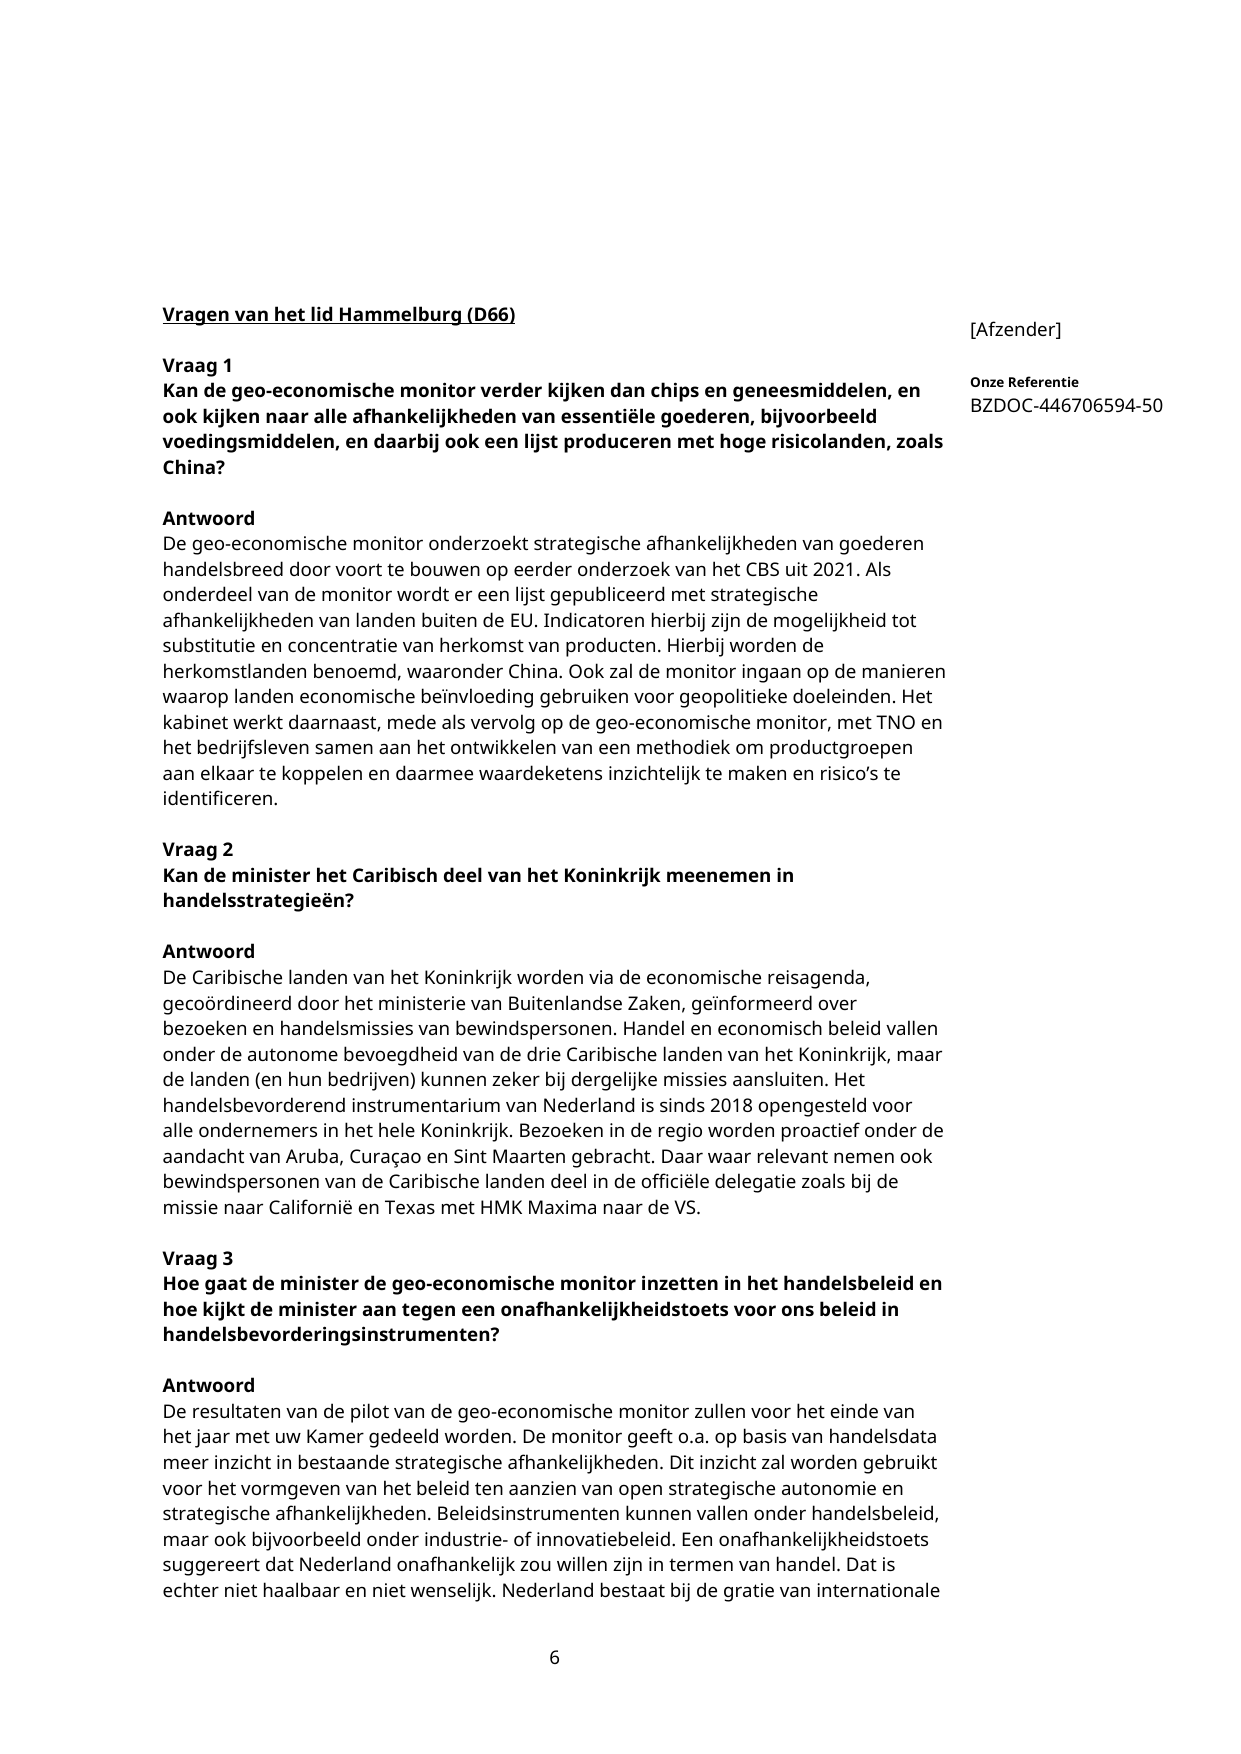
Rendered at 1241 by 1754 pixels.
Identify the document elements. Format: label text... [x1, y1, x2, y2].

text Antwoord [162, 1373, 947, 1398]
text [162, 1398, 947, 1602]
text Hoe gaat de minister de geo-economische monitor inzetten in het handelsbeleid en hoe kijkt de minister aan tegen een onafhankelijkheidstoets voor ons beleid in handelsbevorderingsinstrumenten? [162, 1271, 947, 1347]
text Vraag 2 [162, 837, 947, 862]
text Kan de geo-economische monitor verder kijken dan chips en geneesmiddelen, en ook kijken naar alle afhankelijkheden van essentiële goederen, bijvoorbeeld voedingsmiddelen, en daarbij ook een lijst produceren met hoge risicolanden, zoals China? [162, 377, 947, 479]
text De geo-economische monitor onderzoekt strategische afhankelijkheden van goederen handelsbreed door voort te bouwen op eerder onderzoek van het CBS uit 2021. Als onderdeel van de monitor wordt er een lijst gepubliceerd met strategische afhankelijkheden van landen buiten de EU. Indicatoren hierbij zijn de mogelijkheid tot substitutie en concentratie van herkomst van producten. Hierbij worden de herkomstlanden benoemd, waaronder China. Ook zal de monitor ingaan op de manieren waarop landen economische beïnvloeding gebruiken voor geopolitieke doeleinden. Het kabinet werkt daarnaast, mede als vervolg op de geo-economische monitor, met TNO en het bedrijfsleven samen aan het ontwikkelen van een methodiek om productgroepen aan elkaar te koppelen en daarmee waardeketens inzichtelijk te maken en risico’s te identificeren. [162, 531, 947, 811]
text Antwoord [162, 505, 947, 531]
text Vragen van het lid Hammelburg (D66) [162, 301, 947, 352]
text Antwoord [162, 939, 947, 964]
text Vraag 1 [162, 352, 947, 377]
text Vraag 3 [162, 1245, 947, 1271]
text Kan de minister het Caribisch deel van het Koninkrijk meenemen in handelsstrategieën? [162, 862, 947, 913]
text De Caribische landen van het Koninkrijk worden via de economische reisagenda, gecoördineerd door het ministerie van Buitenlandse Zaken, geïnformeerd over bezoeken en handelsmissies van bewindspersonen. Handel en economisch beleid vallen onder de autonome bevoegdheid van de drie Caribische landen van het Koninkrijk, maar de landen (en hun bedrijven) kunnen zeker bij dergelijke missies aansluiten. Het handelsbevorderend instrumentarium van Nederland is sinds 2018 opengesteld voor alle ondernemers in het hele Koninkrijk. Bezoeken in de regio worden proactief onder de aandacht van Aruba, Curaçao en Sint Maarten gebracht. Daar waar relevant nemen ook bewindspersonen van de Caribische landen deel in de officiële delegatie zoals bij de missie naar Californië en Texas met HMK Maxima naar de VS. [162, 964, 947, 1219]
